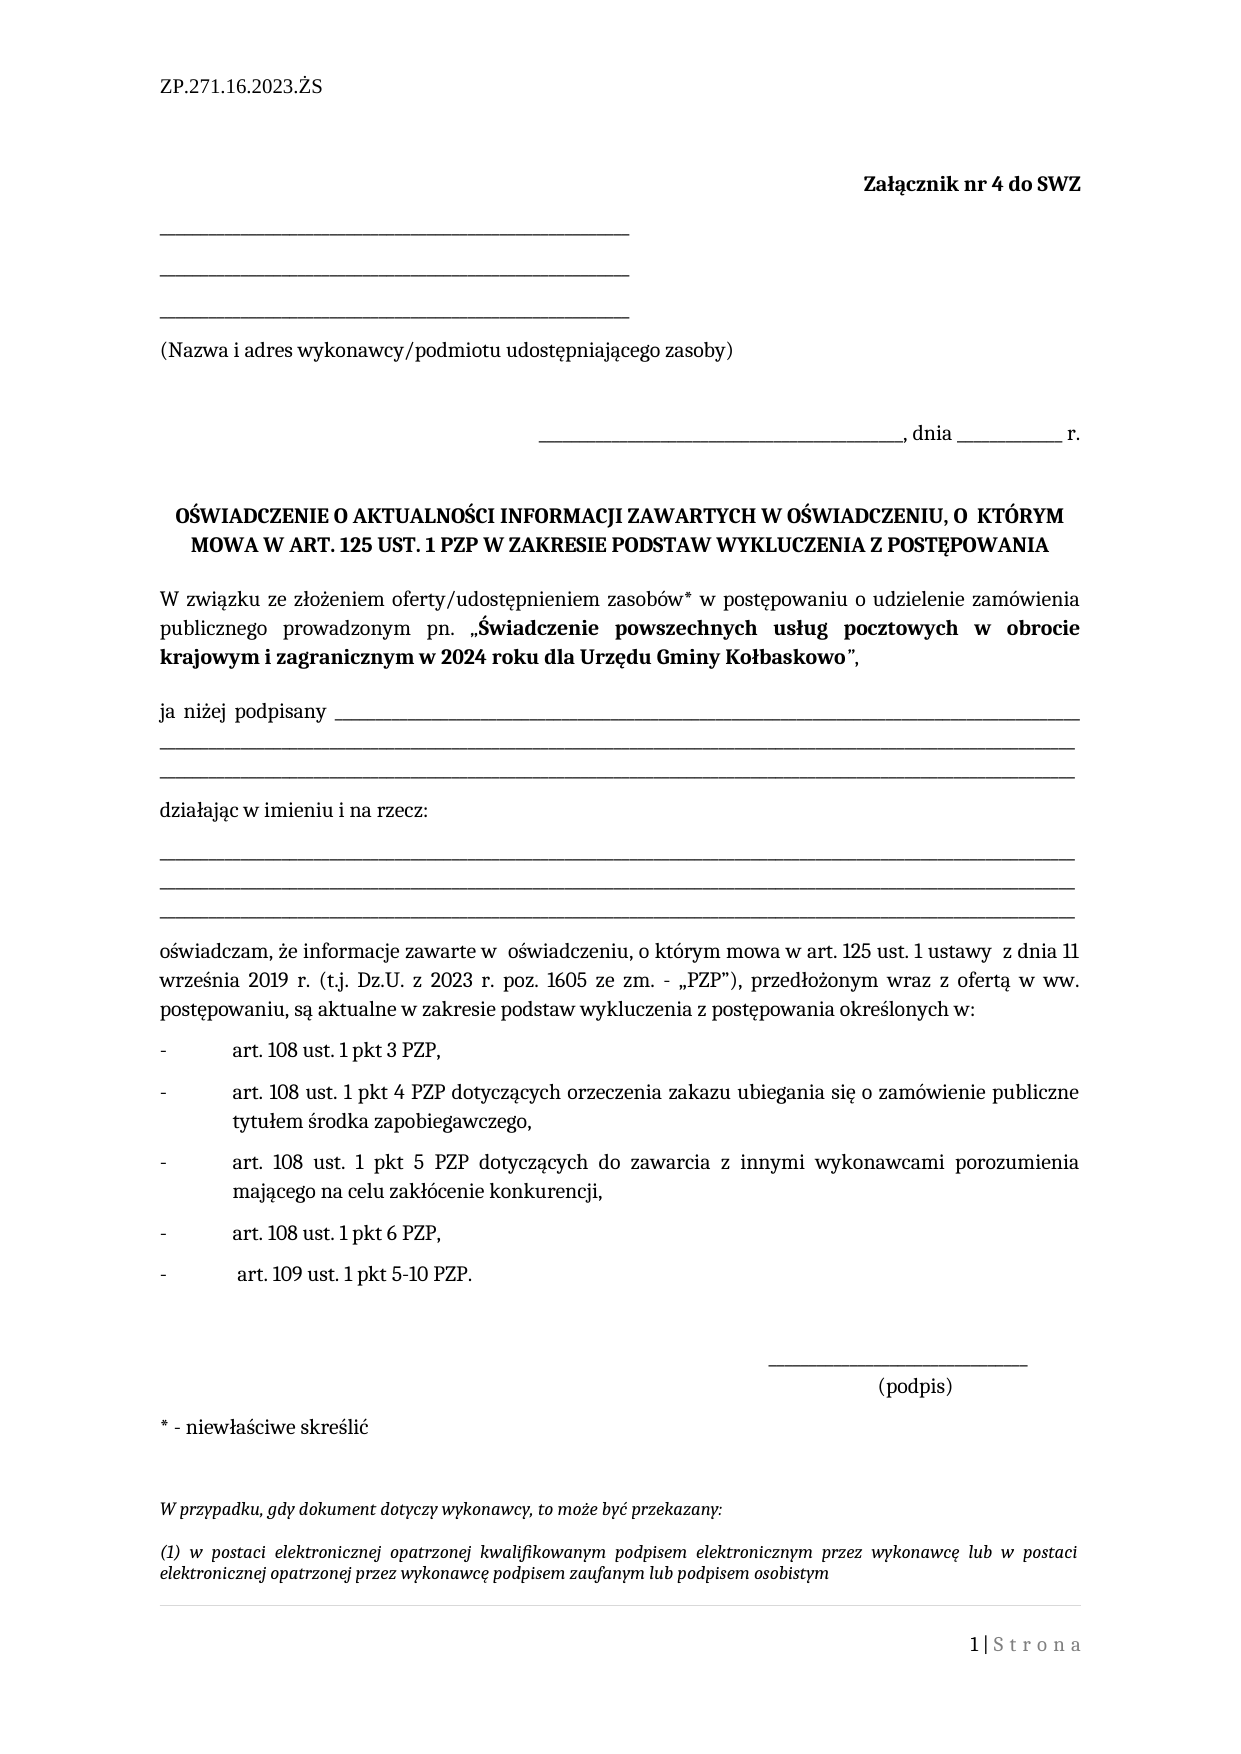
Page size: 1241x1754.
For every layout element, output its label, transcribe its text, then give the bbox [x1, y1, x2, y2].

text (Nazwa i adres wykonawcy/podmiotu udostępniającego zasoby) [159, 338, 1081, 363]
text _____________________________________________, dnia _____________ r. [159, 421, 1081, 446]
text Załącznik nr 4 do SWZ [159, 172, 1081, 197]
text __________________________________________________________ [159, 296, 1081, 322]
text - art. 109 ust. 1 pkt 5-10 PZP. [159, 1262, 1081, 1287]
text - art. 108 ust. 1 pkt 5 PZP dotyczących do zawarcia z innymi wykonawcami porozumienia mającego na celu zakłócenie konkurencji, [159, 1150, 1081, 1204]
text * - niewłaściwe skreślić [159, 1415, 1081, 1440]
text działając w imieniu i na rzecz: [159, 798, 1081, 823]
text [159, 1498, 1081, 1584]
text - art. 108 ust. 1 pkt 4 PZP dotyczących orzeczenia zakazu ubiegania się o zamówienie publiczne tytułem środka zapobiegawczego, [159, 1079, 1081, 1134]
text OŚWIADCZENIE O AKTUALNOŚCI INFORMACJI ZAWARTYCH W OŚWIADCZENIU, O KTÓRYM MOWA W ART. 125 UST. 1 PZP W ZAKRESIE PODSTAW WYKLUCZENIA Z POSTĘPOWANIA [159, 504, 1081, 558]
text - art. 108 ust. 1 pkt 6 PZP, [159, 1220, 1081, 1246]
text W związku ze złożeniem oferty/udostępnieniem zasobów* w postępowaniu o udzielenie zamówienia publicznego prowadzonym pn. „Świadczenie powszechnych usług pocztowych w obrocie krajowym i zagranicznym w 2024 roku dla Urzędu Gminy Kołbaskowo”, [159, 587, 1081, 670]
text ja niżej podpisany ____________________________________________________________________________________________ __________________________________________________________________________________________________________________________________________________________________________________________________________________________________ [159, 698, 1081, 782]
text ___________________________________________________________________________________________________________________________________________________________________________________________________________________________________________________________________________________________________________________________________________________ [159, 839, 1081, 922]
text ________________________________ (podpis) [750, 1345, 1081, 1399]
text __________________________________________________________ [159, 255, 1081, 280]
text - art. 108 ust. 1 pkt 3 PZP, [159, 1038, 1081, 1063]
text __________________________________________________________ [159, 213, 1081, 239]
text oświadczam, że informacje zawarte w oświadczeniu, o którym mowa w art. 125 ust. 1 ustawy z dnia 11 września 2019 r. (t.j. Dz.U. z 2023 r. poz. 1605 ze zm. - „PZP”), przedłożonym wraz z ofertą w ww. postępowaniu, są aktualne w zakresie podstaw wykluczenia z postępowania określonych w: [159, 939, 1081, 1022]
